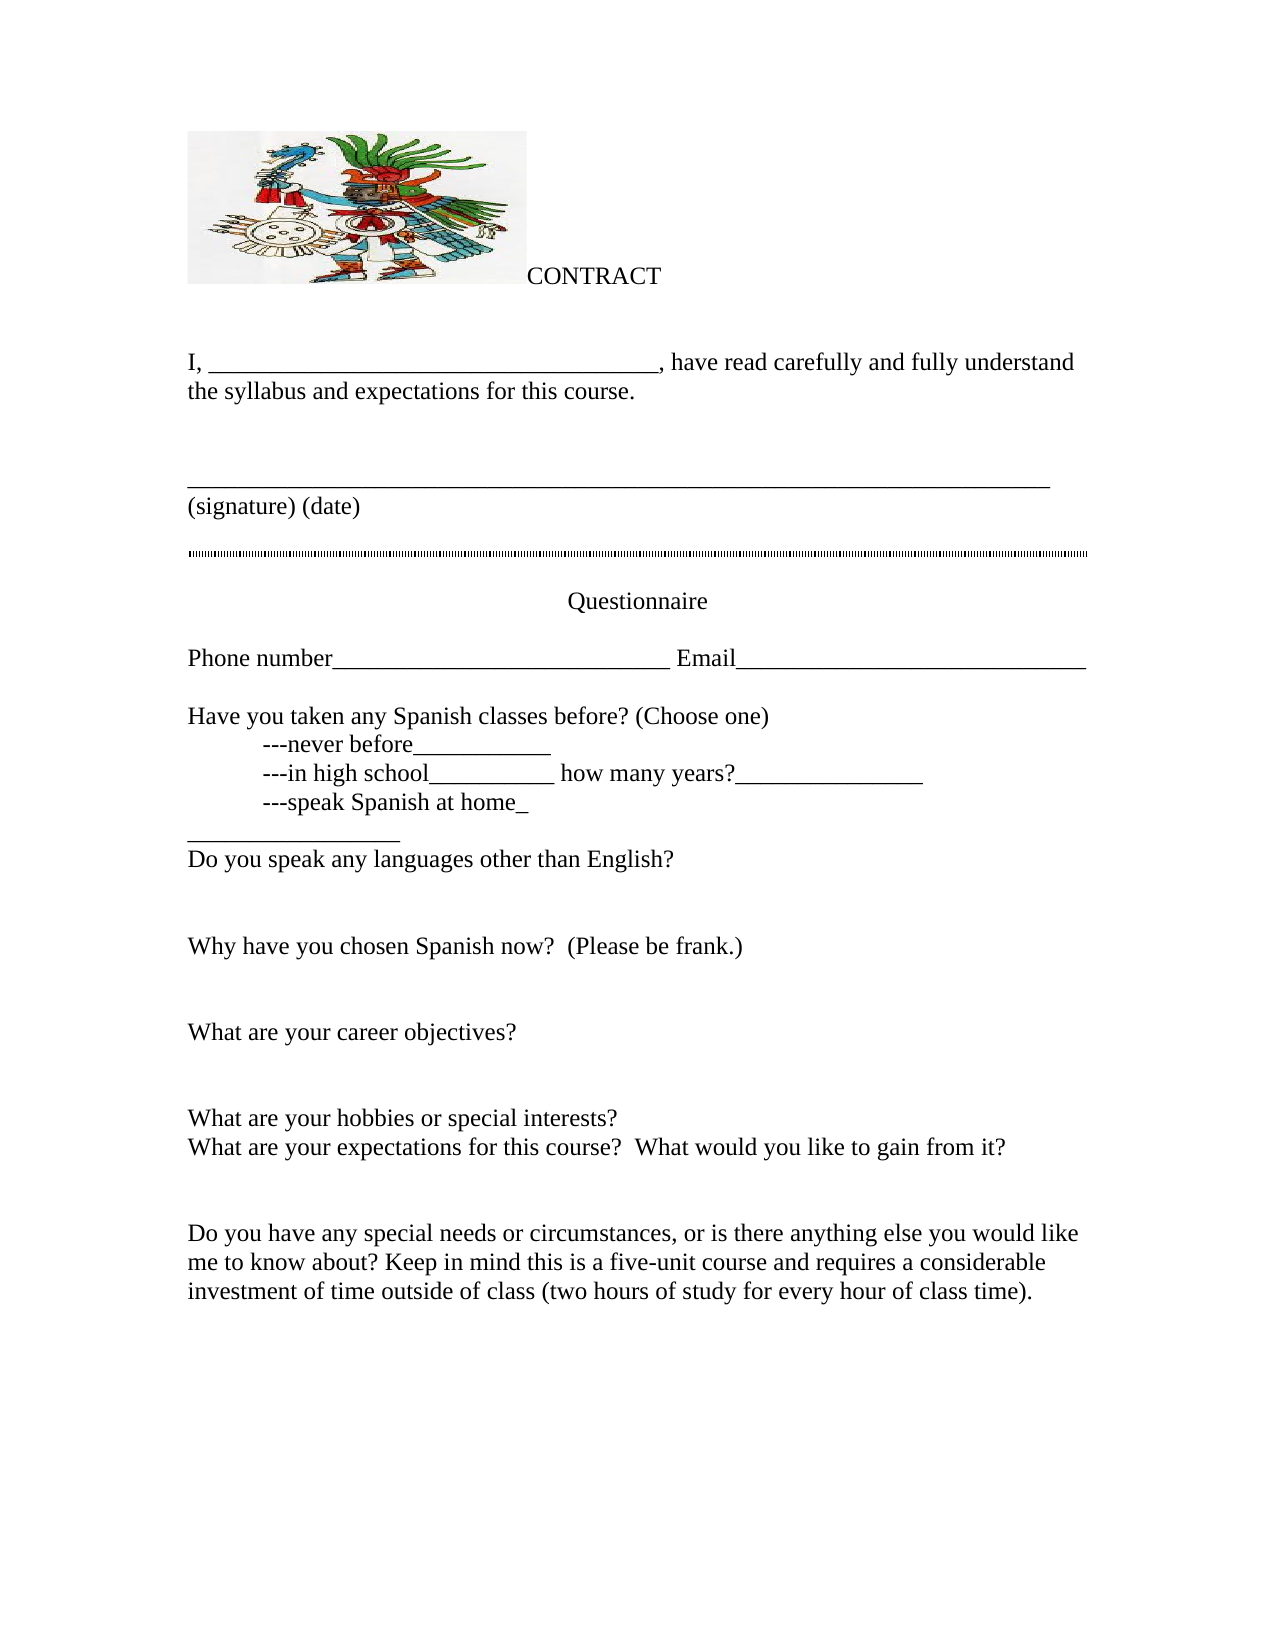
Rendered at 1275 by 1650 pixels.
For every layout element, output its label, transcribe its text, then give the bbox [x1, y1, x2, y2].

picture [187, 131, 527, 284]
text Questionnaire [187, 586, 1087, 614]
text Do you have any special needs or circumstances, or is there anything else you would like me to know about? Keep in mind this is a five-unit course and requires a considerable investment of time outside of class (two hours of study for every hour of class time). [187, 1218, 1087, 1304]
text (signature) (date) [187, 491, 1087, 520]
text What are your expectations for this course? What would you like to gain from it? [187, 1132, 1087, 1161]
text _________________ [187, 816, 1087, 844]
text I, ____________________________________, have read carefully and fully understand the syllabus and expectations for this course. [187, 347, 1087, 405]
text ---speak Spanish at home_ [187, 787, 1087, 816]
text Phone number___________________________ Email____________________________ [187, 643, 1087, 672]
text Do you speak any languages other than English? [187, 844, 1087, 873]
text What are your career objectives? [187, 1017, 1087, 1046]
text Why have you chosen Spanish now? (Please be frank.) [187, 931, 1087, 959]
text ---never before___________ [187, 729, 1087, 758]
text ---in high school__________ how many years?_______________ [187, 758, 1087, 787]
text What are your hobbies or special interests? [187, 1103, 1087, 1132]
text _____________________________________________________________________ [187, 462, 1087, 491]
text Have you taken any Spanish classes before? (Choose one) [187, 701, 1087, 729]
